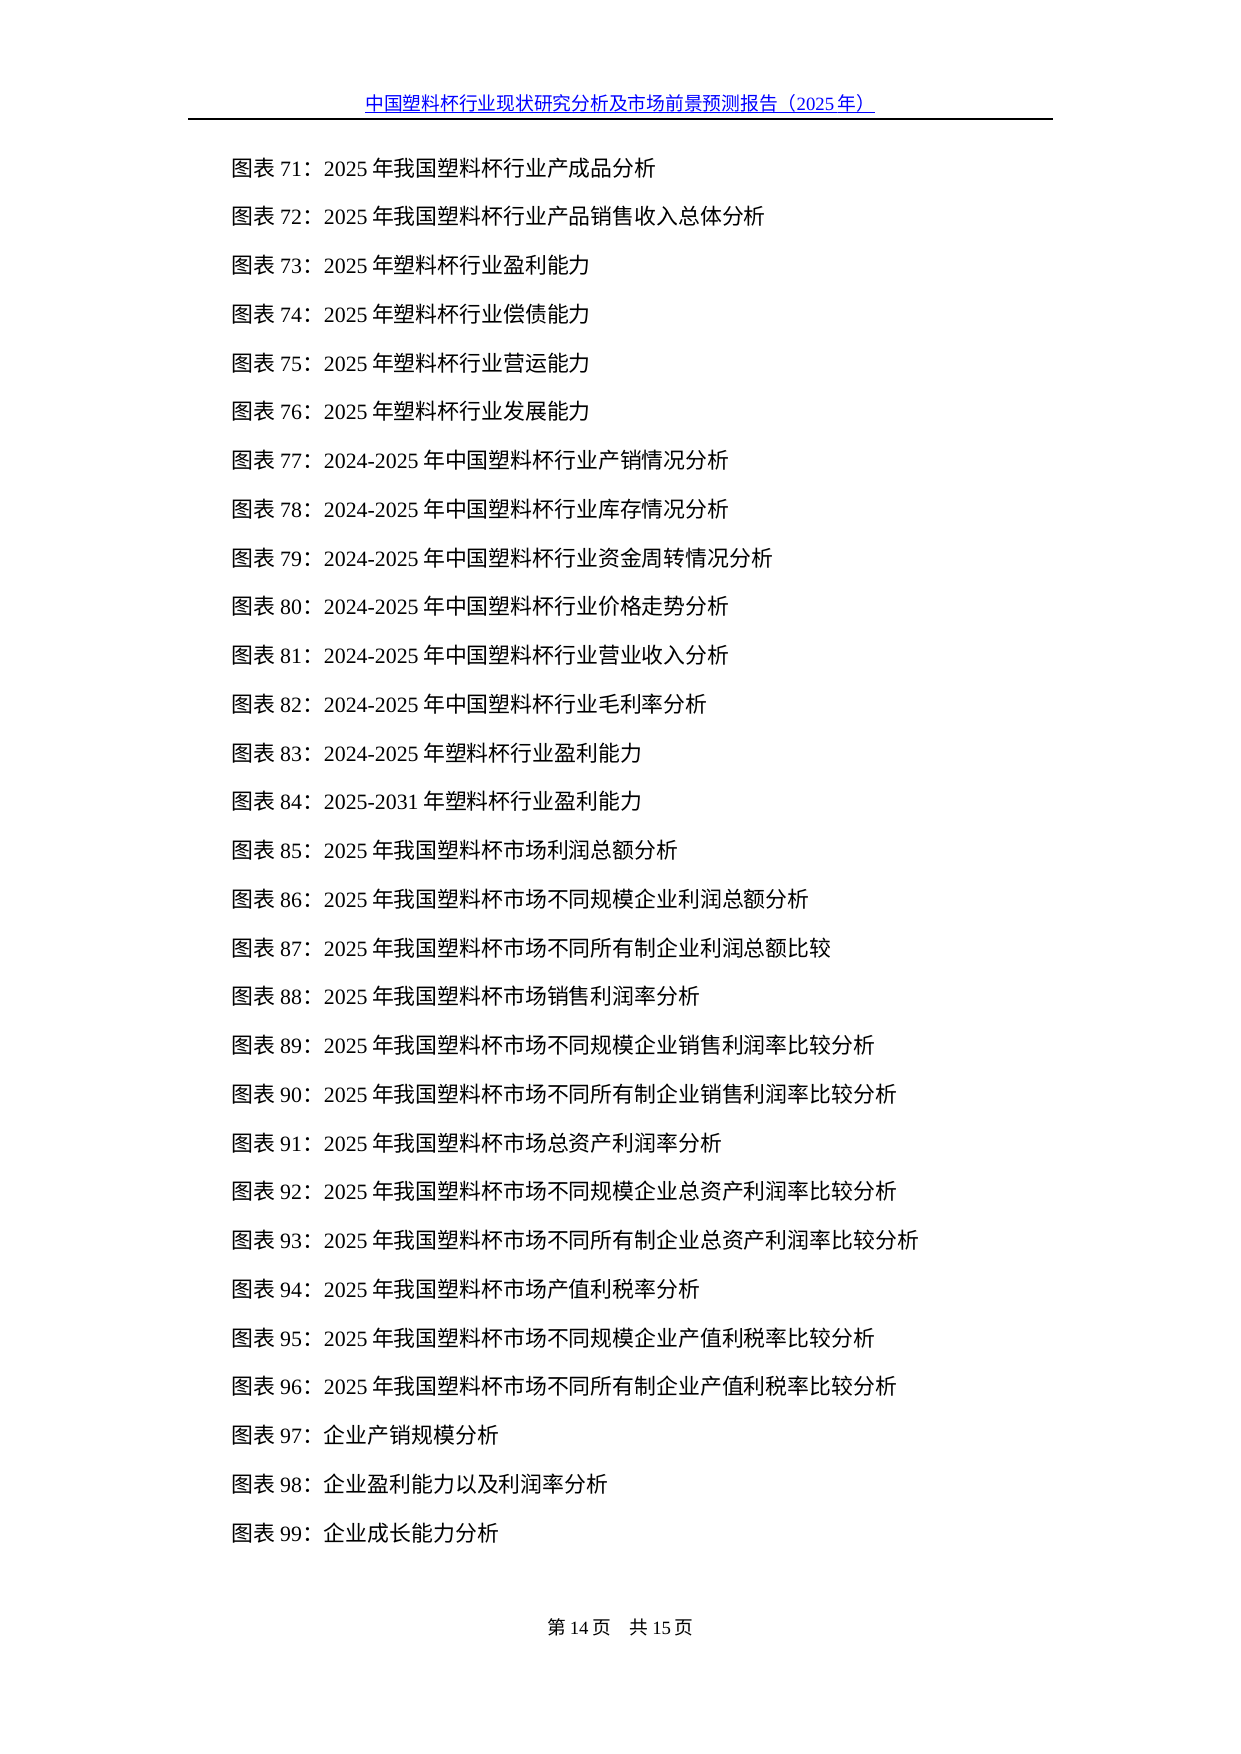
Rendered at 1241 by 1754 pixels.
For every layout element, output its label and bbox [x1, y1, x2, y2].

text [187, 150, 1053, 1548]
